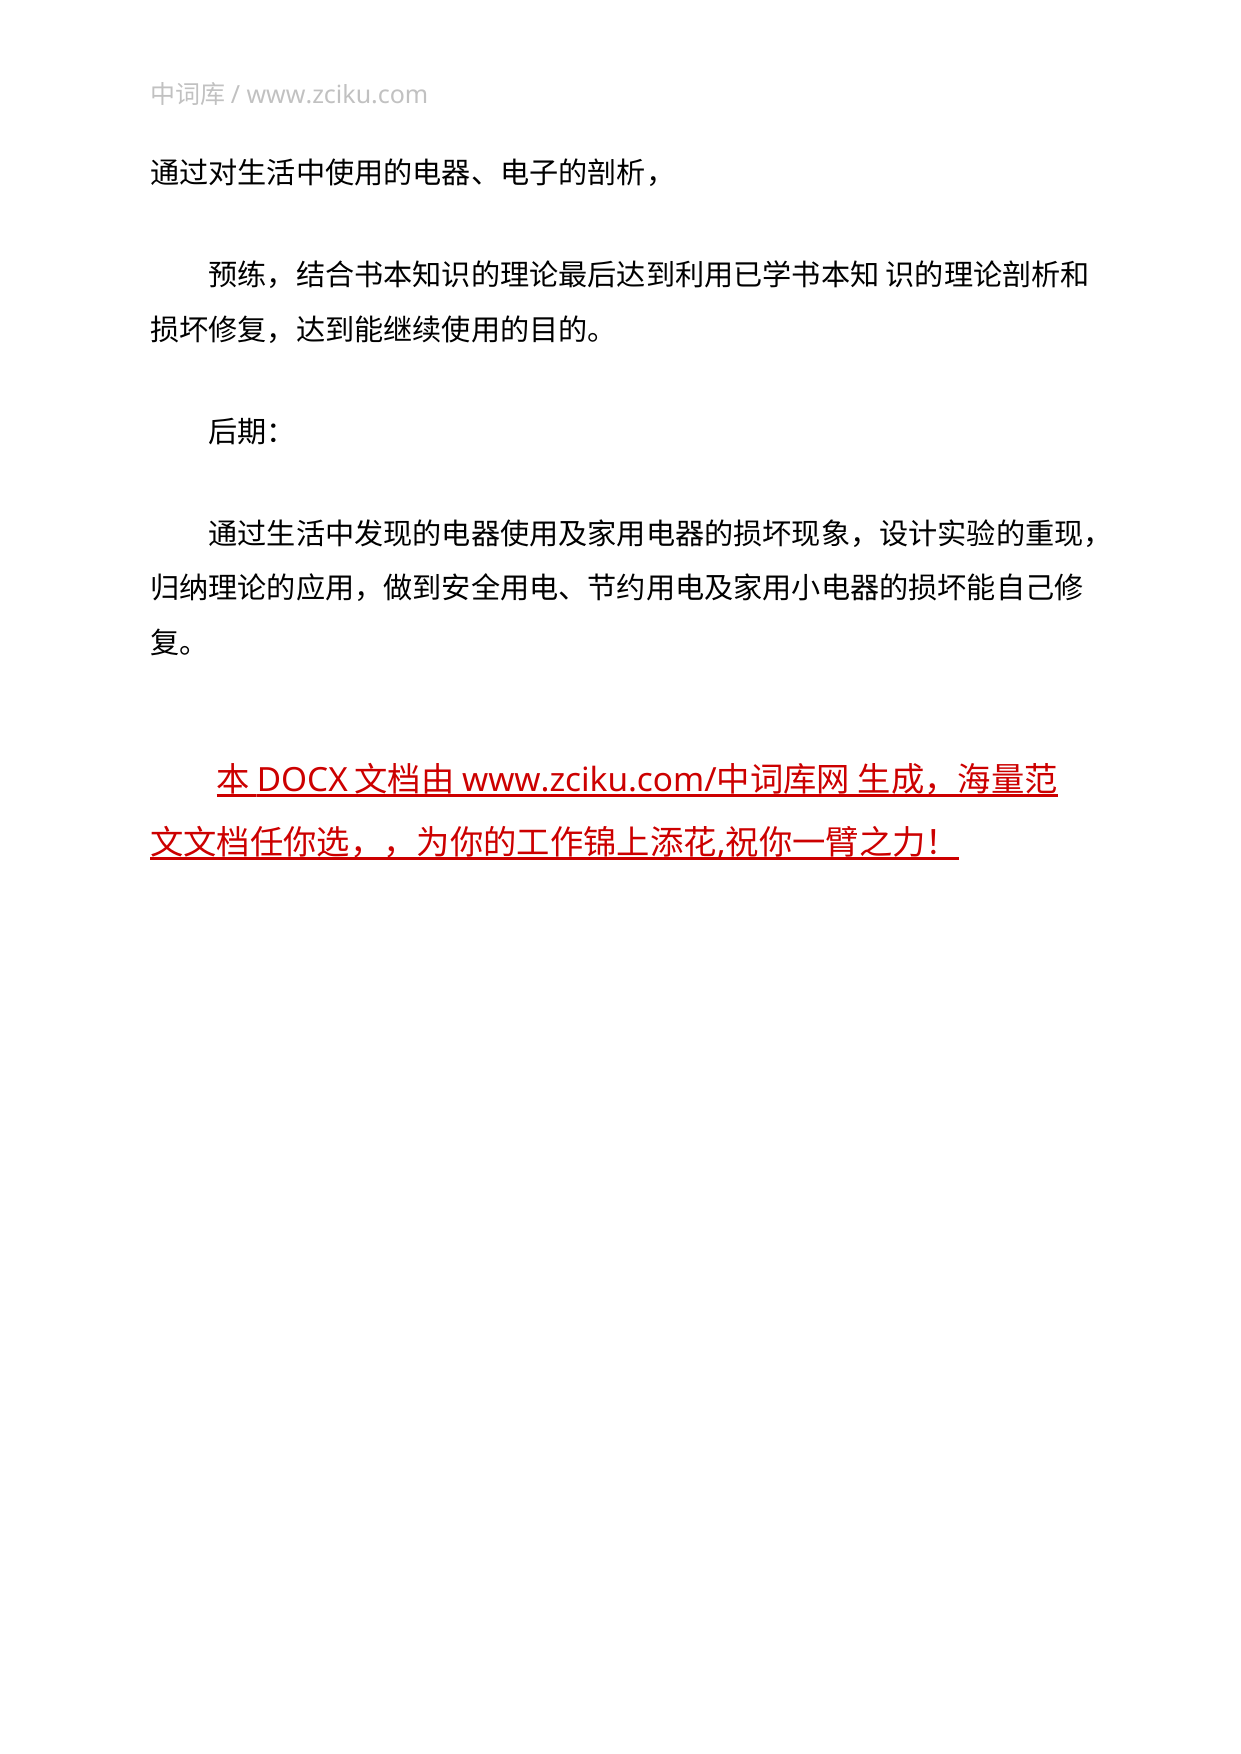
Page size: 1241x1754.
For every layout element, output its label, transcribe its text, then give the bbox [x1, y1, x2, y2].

text 本DOCX文档由 www.zciku.com/中词库网 生成，海量范文文档任你选，，为你的工作锦上添花,祝你一臂之力！ [150, 753, 1090, 864]
text 后期： [150, 408, 1090, 451]
text 预练，结合书本知识的理论最后达到利用已学书本知 识的理论剖析和损坏修复，达到能继续使用的目的。 [150, 252, 1090, 349]
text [150, 150, 1090, 192]
text 通过生活中发现的电器使用及家用电器的损坏现象，设计实验的重现，归纳理论的应用，做到安全用电、节约用电及家用小电器的损坏能自己修复。 [150, 510, 1090, 662]
